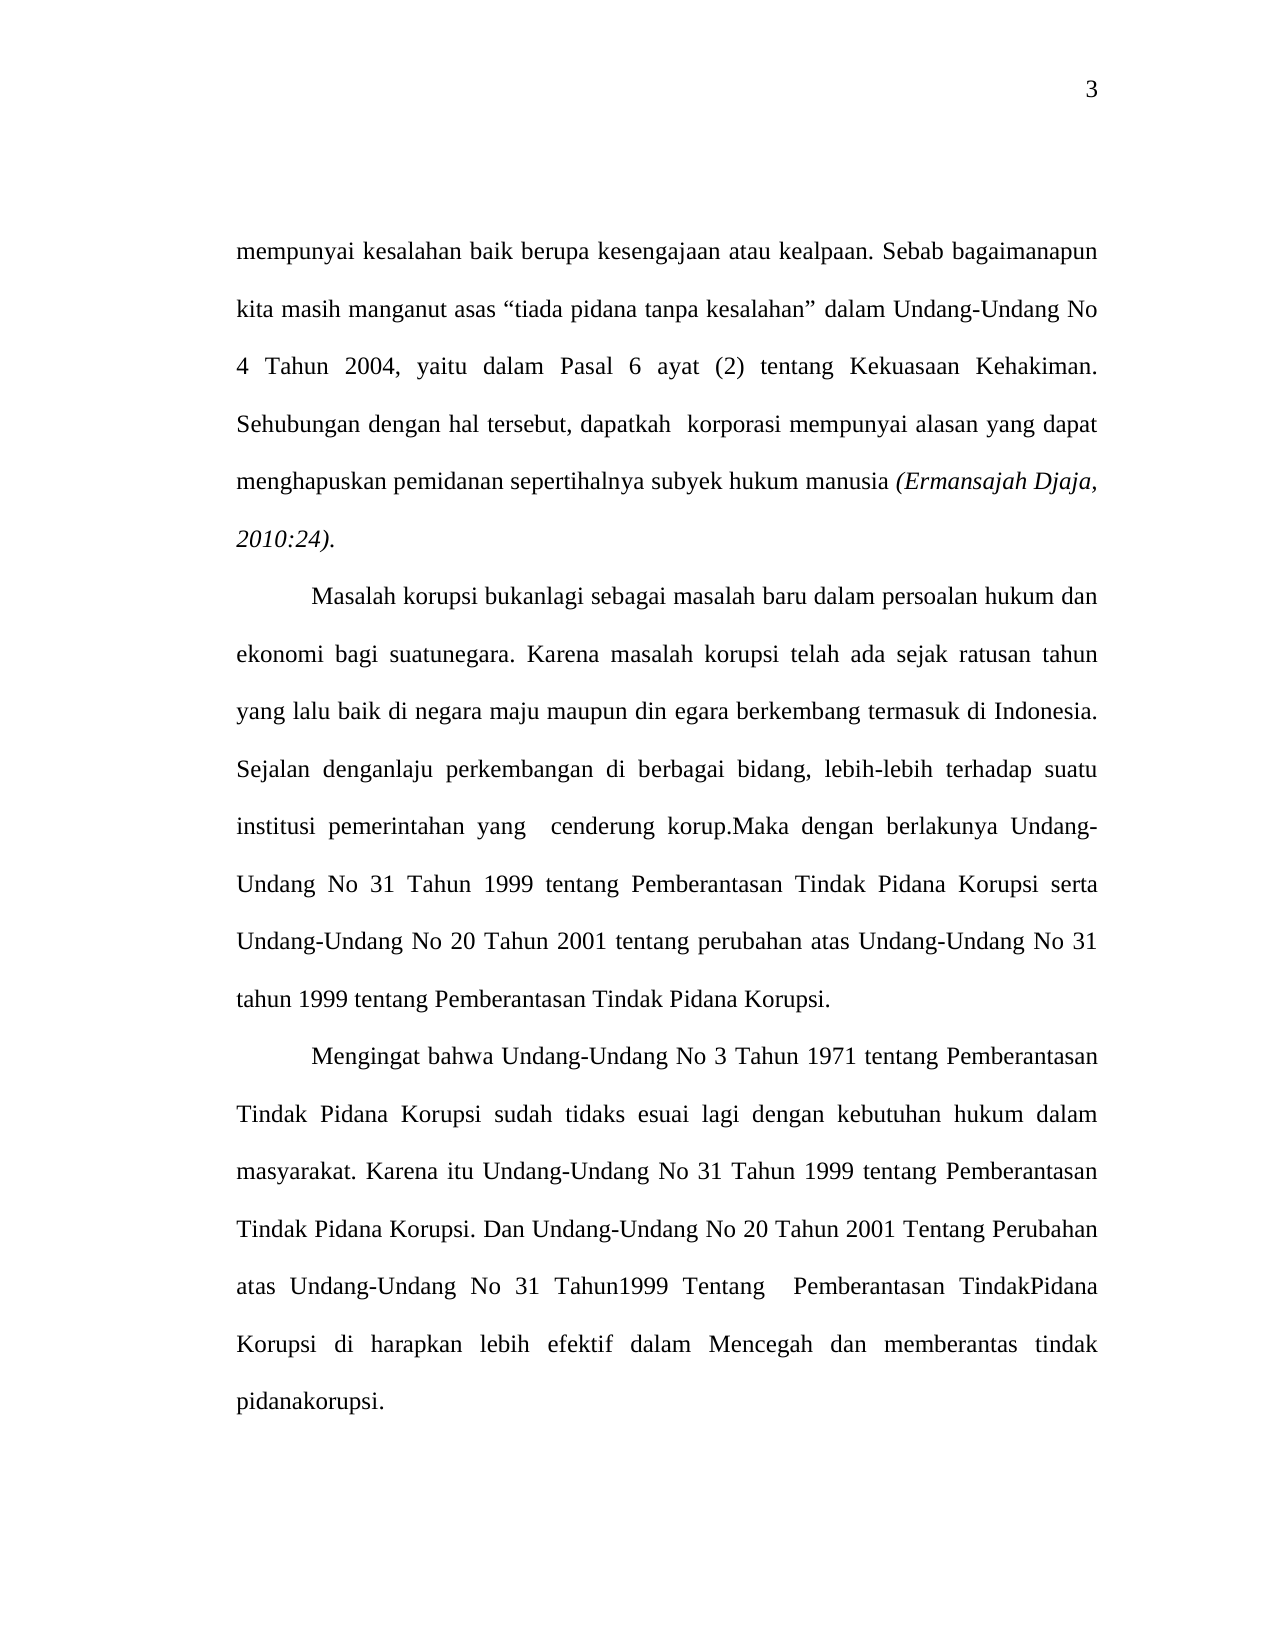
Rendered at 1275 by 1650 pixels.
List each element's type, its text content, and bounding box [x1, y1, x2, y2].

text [236, 236, 1098, 552]
text Masalah korupsi bukanlagi sebagai masalah baru dalam persoalan hukum dan ekonomi bagi suatunegara. Karena masalah korupsi telah ada sejak ratusan tahun yang lalu baik di negara maju maupun din egara berkembang termasuk di Indonesia. Sejalan denganlaju perkembangan di berbagai bidang, lebih-lebih terhadap suatu institusi pemerintahan yang cenderung korup.Maka dengan berlakunya Undang-Undang No 31 Tahun 1999 tentang Pemberantasan Tindak Pidana Korupsi serta Undang-Undang No 20 Tahun 2001 tentang perubahan atas Undang-Undang No 31 tahun 1999 tentang Pemberantasan Tindak Pidana Korupsi. [236, 581, 1098, 1012]
text Mengingat bahwa Undang-Undang No 3 Tahun 1971 tentang Pemberantasan Tindak Pidana Korupsi sudah tidaks esuai lagi dengan kebutuhan hukum dalam masyarakat. Karena itu Undang-Undang No 31 Tahun 1999 tentang Pemberantasan Tindak Pidana Korupsi. Dan Undang-Undang No 20 Tahun 2001 Tentang Perubahan atas Undang-Undang No 31 Tahun1999 Tentang Pemberantasan TindakPidana Korupsi di harapkan lebih efektif dalam Mencegah dan memberantas tindak pidanakorupsi. [236, 1041, 1098, 1415]
